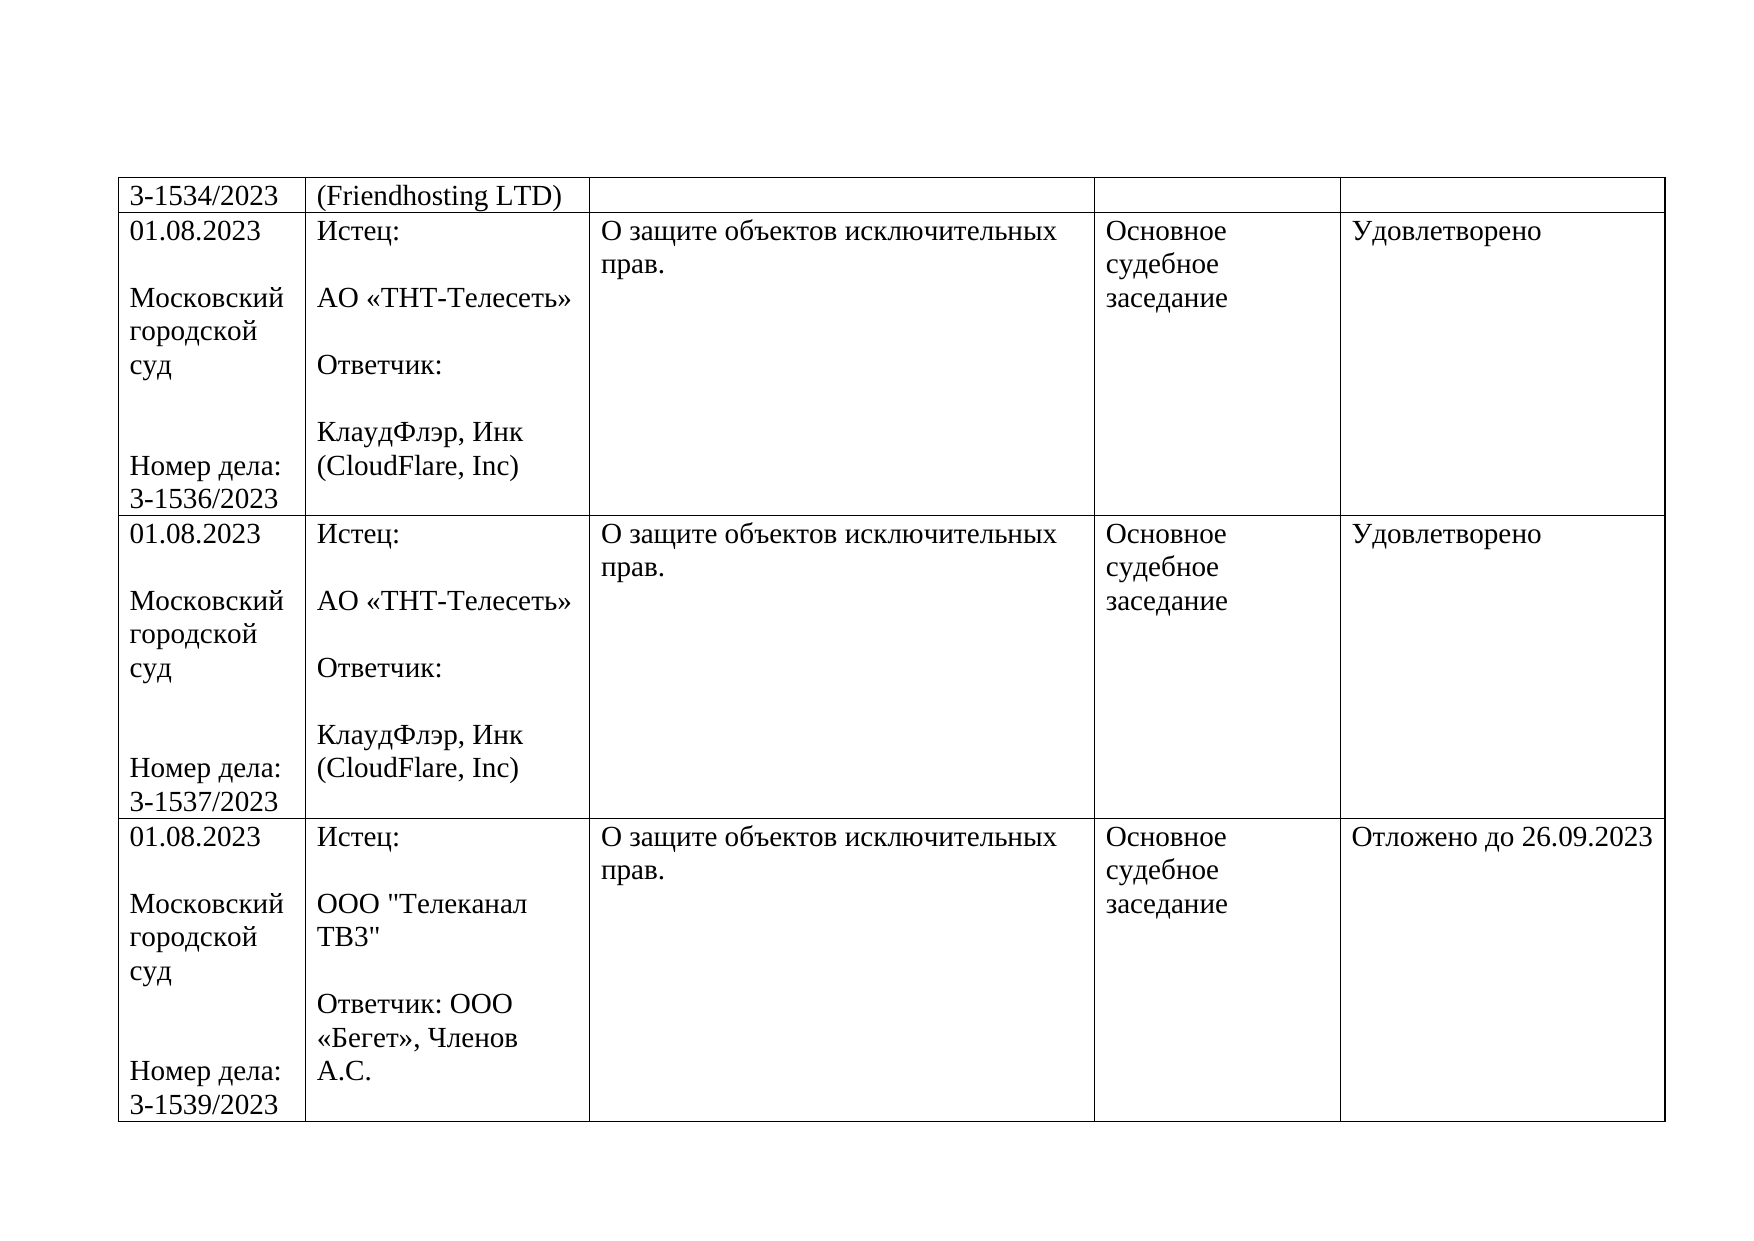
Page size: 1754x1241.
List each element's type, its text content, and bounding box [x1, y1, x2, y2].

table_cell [1341, 178, 1664, 212]
table_cell 01.08.2023 Московский городской суд Номер дела: 3-1539/2023 [119, 819, 305, 1121]
table_cell Истец: АО «ТНТ-Телесеть» Ответчик: КлаудФлэр, Инк (CloudFlare, Inc) [306, 516, 589, 818]
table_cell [306, 178, 589, 212]
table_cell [1095, 178, 1340, 212]
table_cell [1341, 819, 1664, 1121]
table_cell 01.08.2023 Московский городской суд Номер дела: 3-1537/2023 [119, 516, 305, 818]
table_cell Истец: АО «ТНТ-Телесеть» Ответчик: КлаудФлэр, Инк (CloudFlare, Inc) [306, 213, 589, 515]
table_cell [590, 178, 1094, 212]
table_cell Основное судебное заседание [1095, 516, 1340, 818]
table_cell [590, 819, 1094, 1121]
table_cell Основное судебное заседание [1095, 213, 1340, 515]
table_cell О защите объектов исключительных прав. [590, 516, 1094, 818]
table_cell 01.08.2023 Московский городской суд Номер дела: 3-1536/2023 [119, 213, 305, 515]
table_cell О защите объектов исключительных прав. [590, 213, 1094, 515]
table_cell Удовлетворено [1341, 213, 1664, 515]
table_cell Истец: ООО "Телеканал ТВ3" Ответчик: ООО «Бегет», Членов А.С. [306, 819, 589, 1121]
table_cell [1095, 819, 1340, 1121]
table_cell Удовлетворено [1341, 516, 1664, 818]
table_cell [119, 178, 305, 212]
